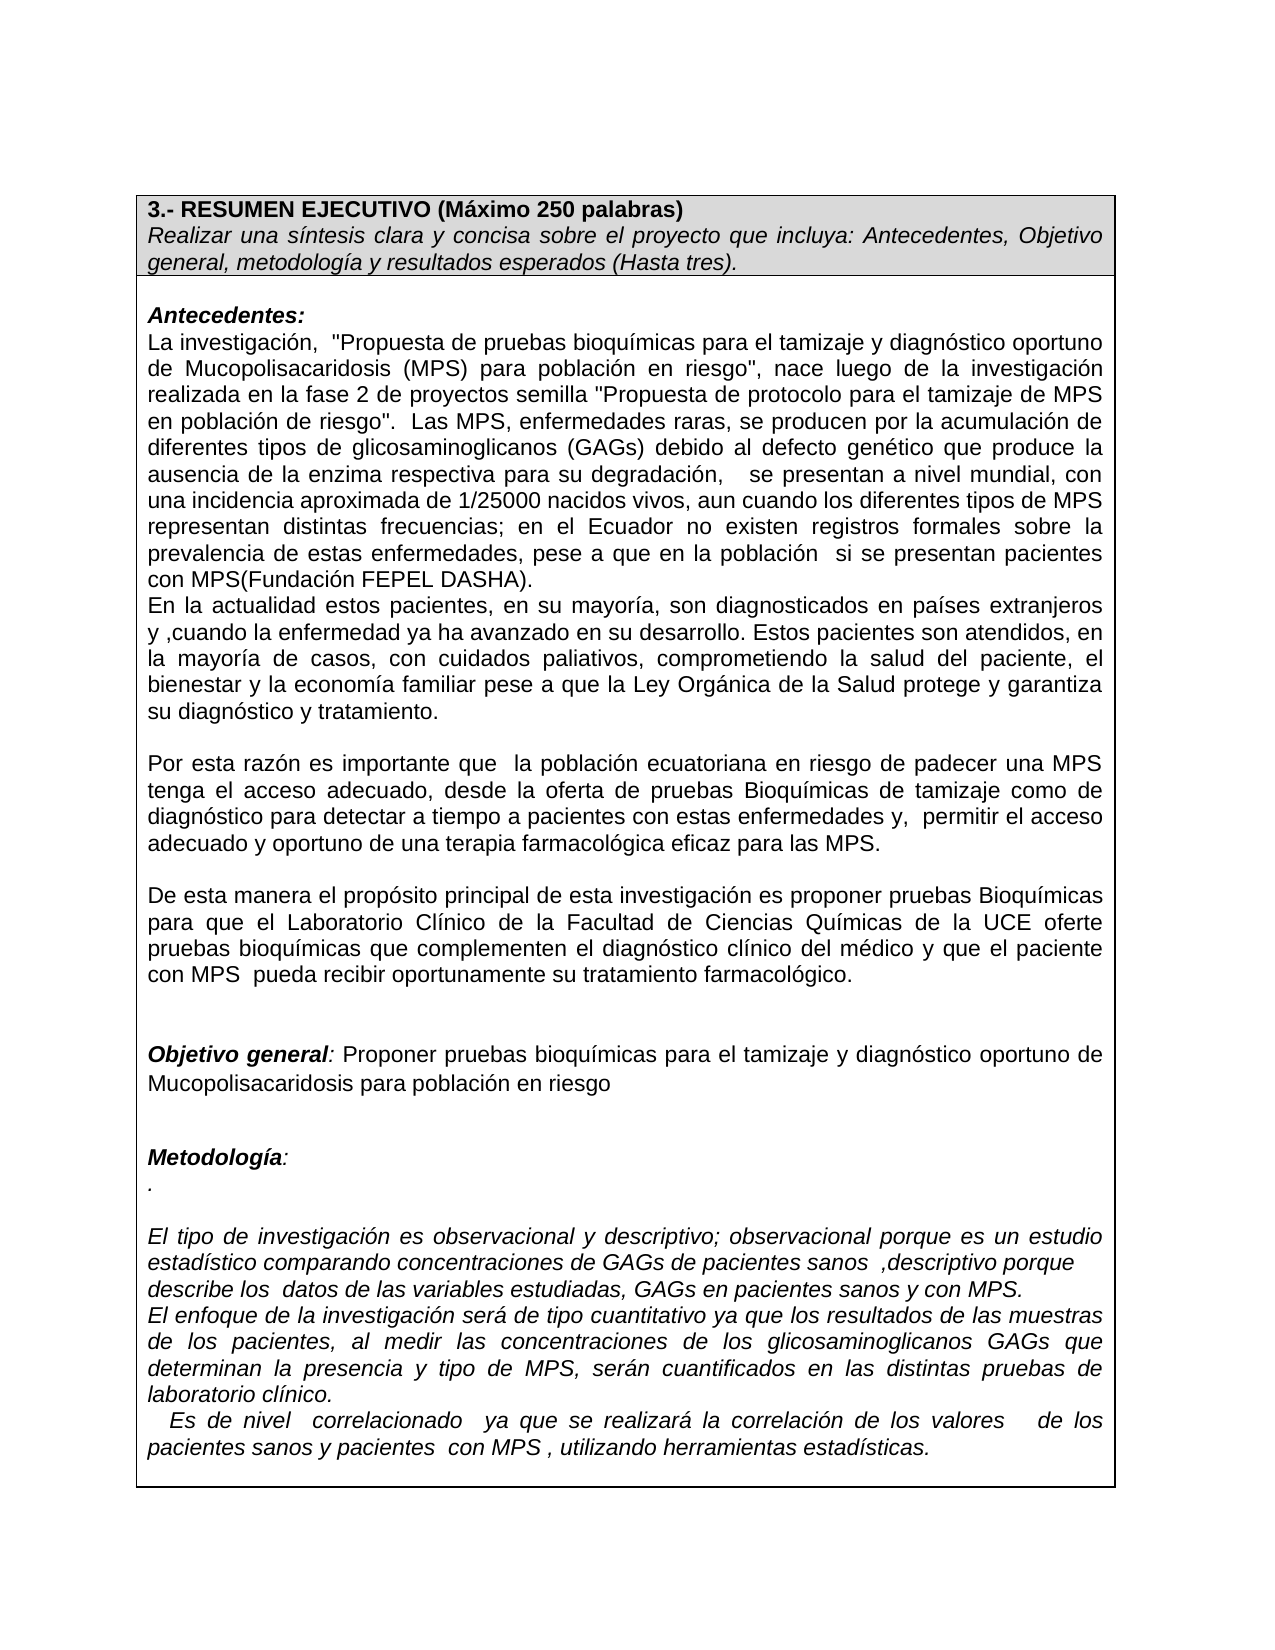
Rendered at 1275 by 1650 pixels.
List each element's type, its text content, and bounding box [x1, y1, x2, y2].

table_header 3.- RESUMEN EJECUTIVO (Máximo 250 palabras) Realizar una síntesis clara y concisa sobre el proyecto que incluya: Antecedentes, Objetivo general, metodología y resultados esperados (Hasta tres). [137, 196, 1114, 275]
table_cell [137, 276, 1114, 1486]
